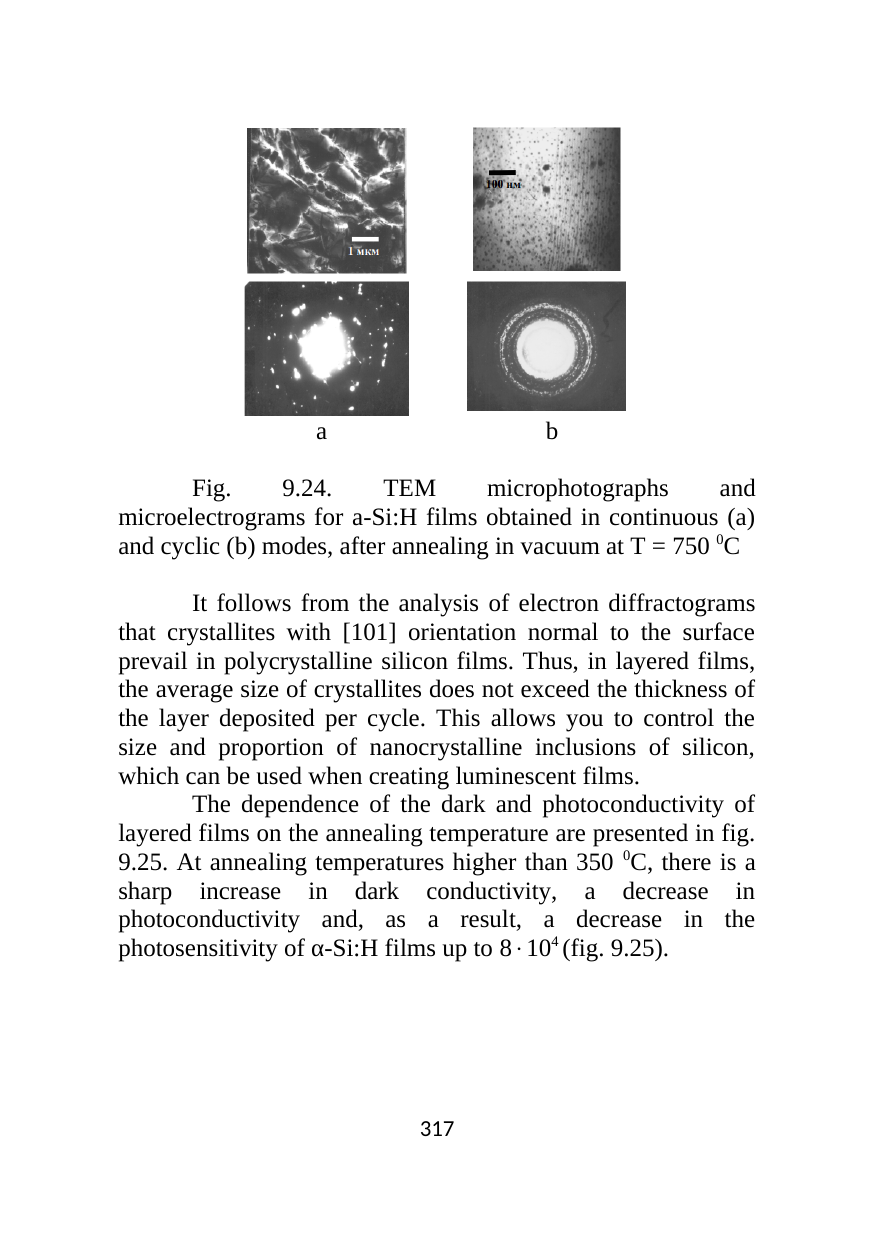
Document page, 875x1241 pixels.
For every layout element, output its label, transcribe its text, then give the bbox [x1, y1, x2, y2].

text a b [118, 416, 756, 444]
text The dependence of the dark and photoconductivity of layered films on the annealing temperature are presented in fig. 9.25. At annealing temperatures higher than 350 0С, there is a sharp increase in dark conductivity, a decrease in photoconductivity and, as a result, a decrease in the photosensitivity of α-Si:H films up to 8104 (fig. 9.25). [118, 789, 756, 962]
picture [244, 126, 630, 416]
text It follows from the analysis of electron diffractograms that crystallites with [101] orientation normal to the surface prevail in polycrystalline silicon films. Thus, in layered films, the average size of crystallites does not exceed the thickness of the layer deposited per cycle. This allows you to control the size and proportion of nanocrystalline inclusions of silicon, which can be used when creating luminescent films. [118, 588, 756, 789]
text Fig. 9.24. TEM microphotographs and microelectrograms for a-Si:H films obtained in continuous (а) and cyclic (b) modes, after annealing in vacuum at T = 750 0С [118, 473, 756, 559]
